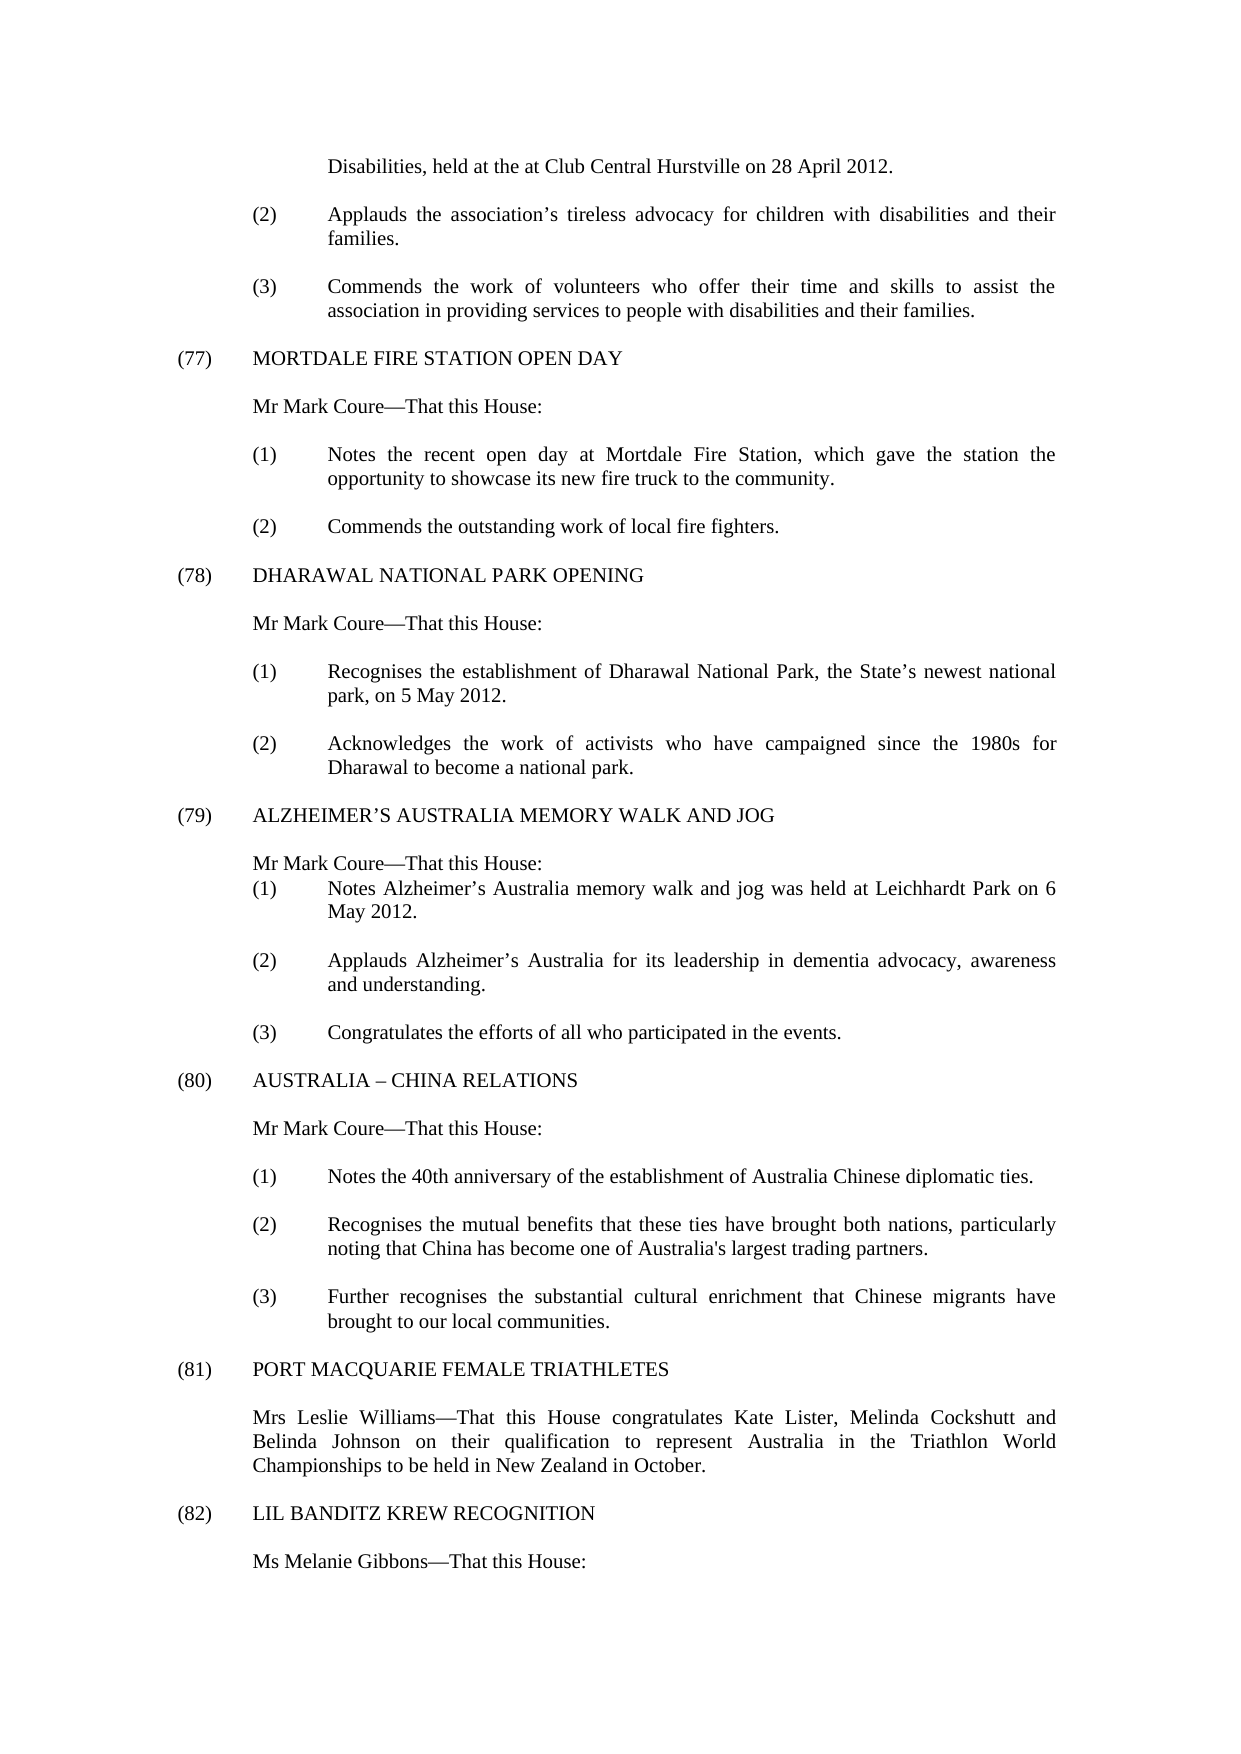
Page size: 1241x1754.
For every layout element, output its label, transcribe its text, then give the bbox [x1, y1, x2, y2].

text (81) PORT MACQUARIE FEMALE TRIATHLETES [177, 1357, 1057, 1381]
text (2) Acknowledges the work of activists who have campaigned since the 1980s for Dharawal to become a national park. [252, 731, 1057, 779]
text (82) LIL BANDITZ KREW RECOGNITION [177, 1501, 1057, 1525]
text (79) ALZHEIMER’S AUSTRALIA MEMORY WALK AND JOG [177, 803, 1057, 827]
text (1) Recognises the establishment of Dharawal National Park, the State’s newest national park, on 5 May 2012. [252, 659, 1057, 707]
text (2) Commends the outstanding work of local fire fighters. [252, 514, 1057, 538]
text (2) Applauds Alzheimer’s Australia for its leadership in dementia advocacy, awareness and understanding. [252, 948, 1057, 996]
text Mr Mark Coure—That this House: [252, 394, 1057, 418]
text (77) MORTDALE FIRE STATION OPEN DAY [177, 346, 1057, 370]
text Mrs Leslie Williams—That this House congratulates Kate Lister, Melinda Cockshutt and Belinda Johnson on their qualification to represent Australia in the Triathlon World Championships to be held in New Zealand in October. [252, 1405, 1057, 1477]
text (2) Recognises the mutual benefits that these ties have brought both nations, particularly noting that China has become one of Australia's largest trading partners. [252, 1212, 1057, 1260]
text (2) Applauds the association’s tireless advocacy for children with disabilities and their families. [252, 202, 1057, 250]
text Mr Mark Coure—That this House: [252, 611, 1057, 635]
text (80) AUSTRALIA – CHINA RELATIONS [177, 1068, 1057, 1092]
text (3) Commends the work of volunteers who offer their time and skills to assist the association in providing services to people with disabilities and their families. [252, 274, 1057, 322]
text (1) Notes Alzheimer’s Australia memory walk and jog was held at Leichhardt Park on 6 May 2012. [252, 875, 1057, 923]
text Mr Mark Coure—That this House: [252, 1116, 1057, 1140]
text (3) Further recognises the substantial cultural enrichment that Chinese migrants have brought to our local communities. [252, 1284, 1057, 1333]
text (78) DHARAWAL NATIONAL PARK OPENING [177, 563, 1057, 587]
text (1) Notes the 40th anniversary of the establishment of Australia Chinese diplomatic ties. [252, 1164, 1057, 1188]
text (1) Notes the recent open day at Mortdale Fire Station, which gave the station the opportunity to showcase its new fire truck to the community. [252, 442, 1057, 490]
text Ms Melanie Gibbons—That this House: [252, 1549, 1057, 1573]
text Mr Mark Coure—That this House: [252, 851, 1057, 875]
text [252, 153, 1057, 178]
text (3) Congratulates the efforts of all who participated in the events. [252, 1020, 1057, 1044]
